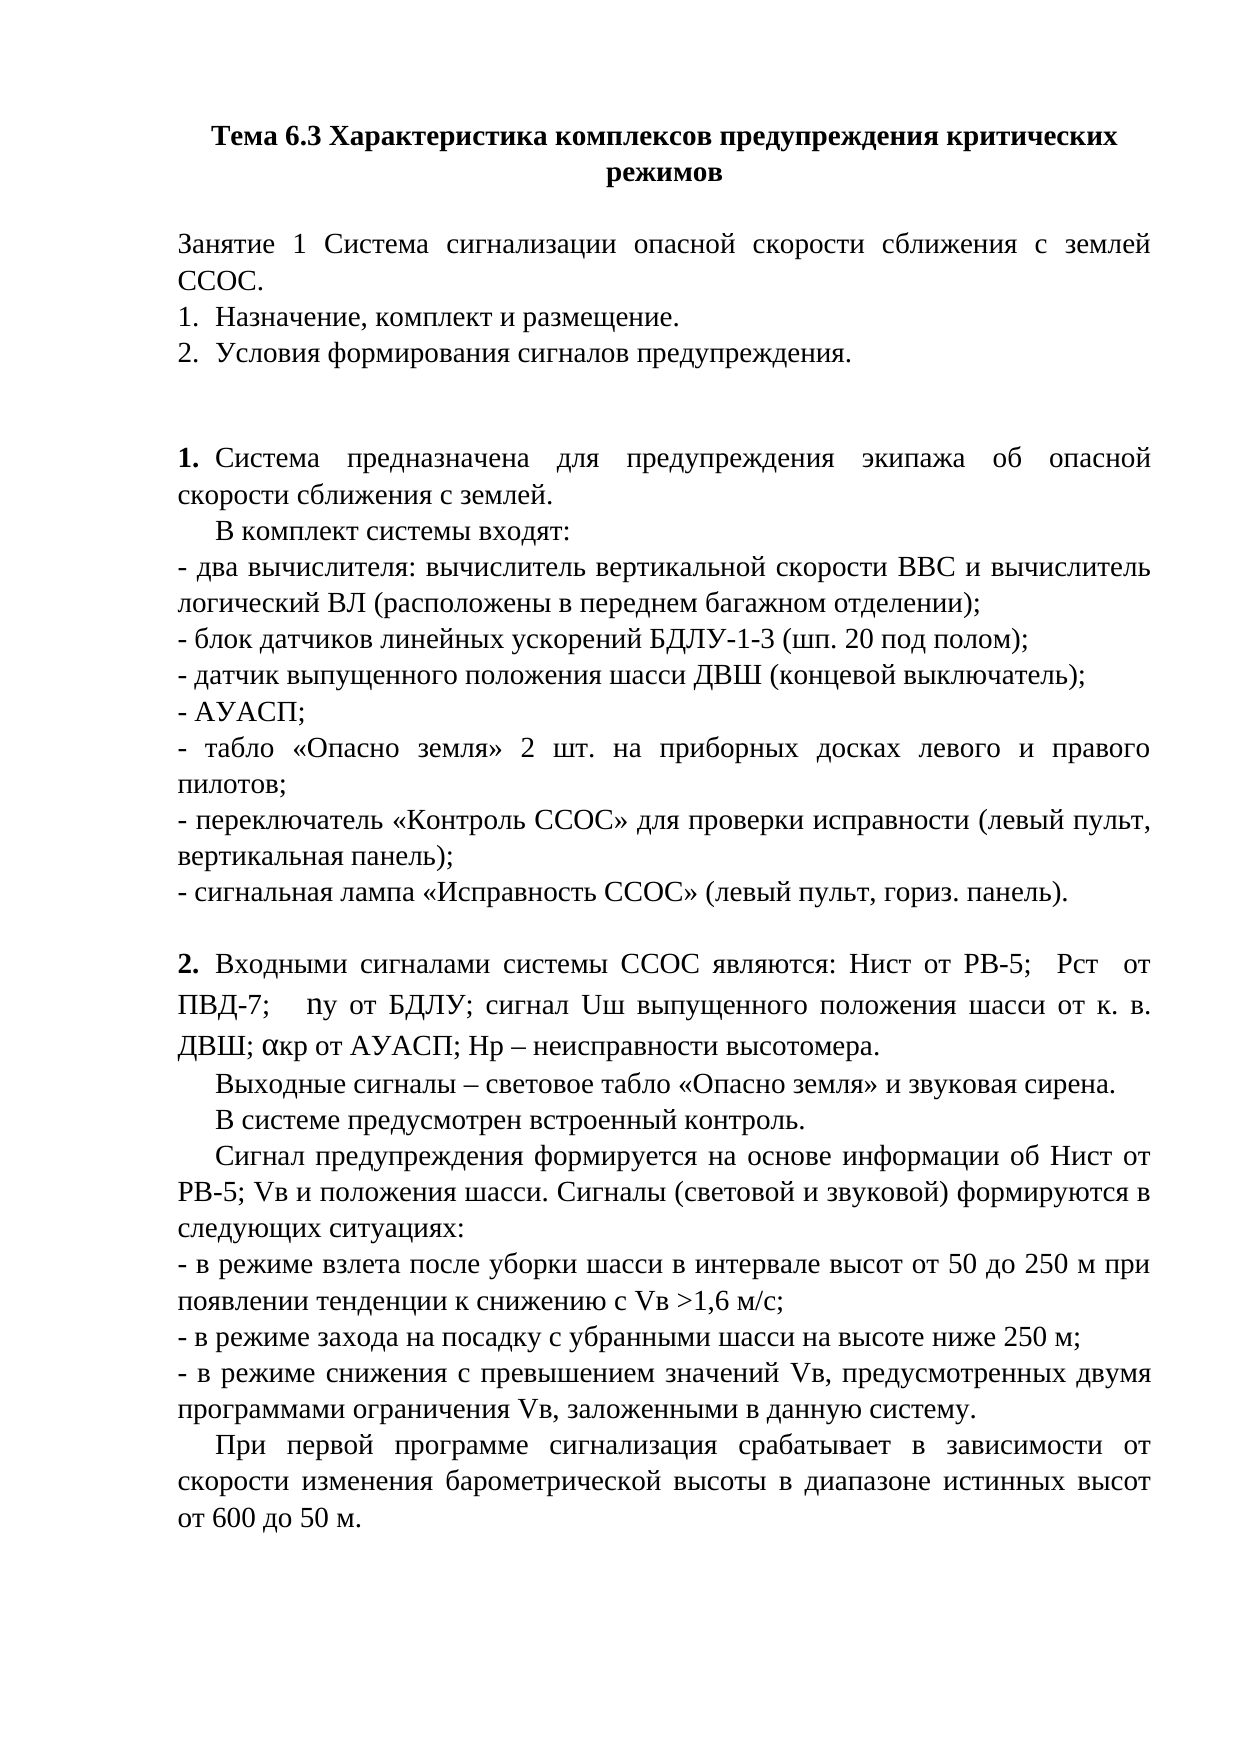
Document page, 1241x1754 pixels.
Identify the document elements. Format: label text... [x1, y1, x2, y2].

list Выходные сигналы – световое табло «Опасно земля» и звуковая сирена. [177, 1066, 1152, 1099]
list - блок датчиков линейных ускорений БДЛУ-1-3 (шп. 20 под полом); [177, 621, 1152, 655]
list - сигнальная лампа «Исправность ССОС» (левый пульт, гориз. панель). [177, 874, 1152, 908]
list - АУАСП; [177, 694, 1152, 727]
list - переключатель «Контроль ССОС» для проверки исправности (левый пульт, вертикальная панель); [177, 802, 1152, 872]
list Система предназначена для предупреждения экипажа об опасной скорости сближения с землей. [177, 441, 1152, 510]
list Условия формирования сигналов предупреждения. [177, 335, 1152, 368]
list В комплект системы входят: [177, 513, 1152, 546]
list Тема 6.3 Характеристика комплексов предупреждения критических режимов [177, 118, 1152, 188]
list - два вычислителя: вычислитель вертикальной скорости ВВС и вычислитель логический ВЛ (расположены в переднем багажном отделении); [177, 549, 1152, 619]
list Занятие 1 Система сигнализации опасной скорости сближения с землей ССОС. [177, 227, 1152, 296]
list - в режиме взлета после уборки шасси в интервале высот от 50 до 250 м при появлении тенденции к снижению с Vв >1,6 м/с; [177, 1247, 1152, 1316]
list - датчик выпущенного положения шасси ДВШ (концевой выключатель); [177, 657, 1152, 691]
list Сигнал предупреждения формируется на основе информации об Нист от РВ-5; Vв и положения шасси. Сигналы (световой и звуковой) формируются в следующих ситуациях: [177, 1138, 1152, 1244]
list - в режиме захода на посадку с убранными шасси на высоте ниже 250 м; [177, 1319, 1152, 1352]
list В системе предусмотрен встроенный контроль. [177, 1102, 1152, 1136]
list Входными сигналами системы ССОС являются: Нист от РВ-5; Рст от ПВД-7; nу от БДЛУ; сигнал Uш выпущенного положения шасси от к. в. ДВШ; αкр от АУАСП; Нр – неисправности высотомера. [177, 947, 1152, 1063]
list - в режиме снижения с превышением значений Vв, предусмотренных двумя программами ограничения Vв, заложенными в данную систему. [177, 1355, 1152, 1425]
list При первой программе сигнализация срабатывает в зависимости от скорости изменения барометрической высоты в диапазоне истинных высот от 600 до 50 м. [177, 1427, 1152, 1533]
list - табло «Опасно земля» 2 шт. на приборных досках левого и правого пилотов; [177, 730, 1152, 799]
list Назначение, комплект и размещение. [177, 299, 1152, 332]
